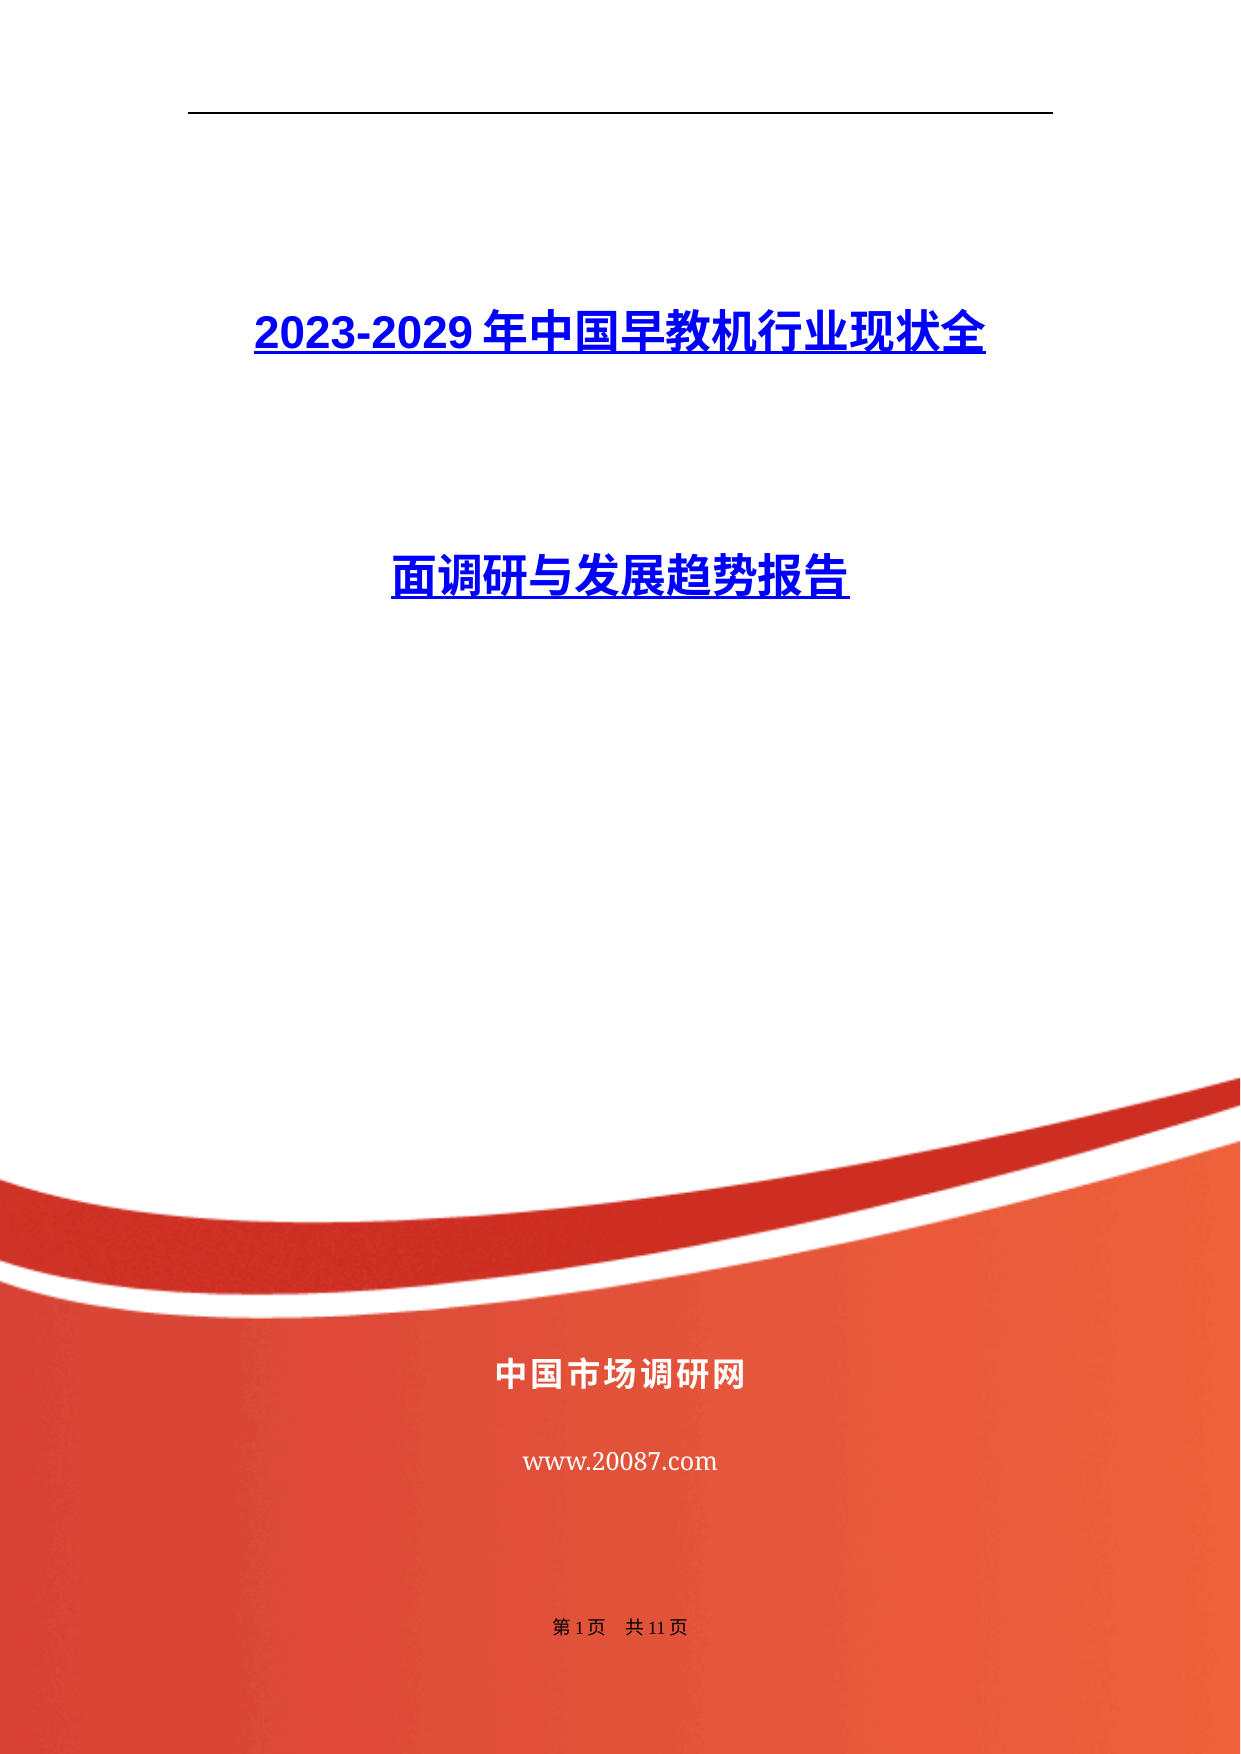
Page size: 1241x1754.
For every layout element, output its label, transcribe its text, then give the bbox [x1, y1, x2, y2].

table_header 2023-2029年中国早教机行业现状全面调研与发展趋势报告 [188, 207, 1053, 773]
picture [0, 1006, 1241, 1754]
subtitle 中国市场调研网 [187, 1339, 1053, 1404]
text www.20087.com [187, 1428, 1053, 1493]
